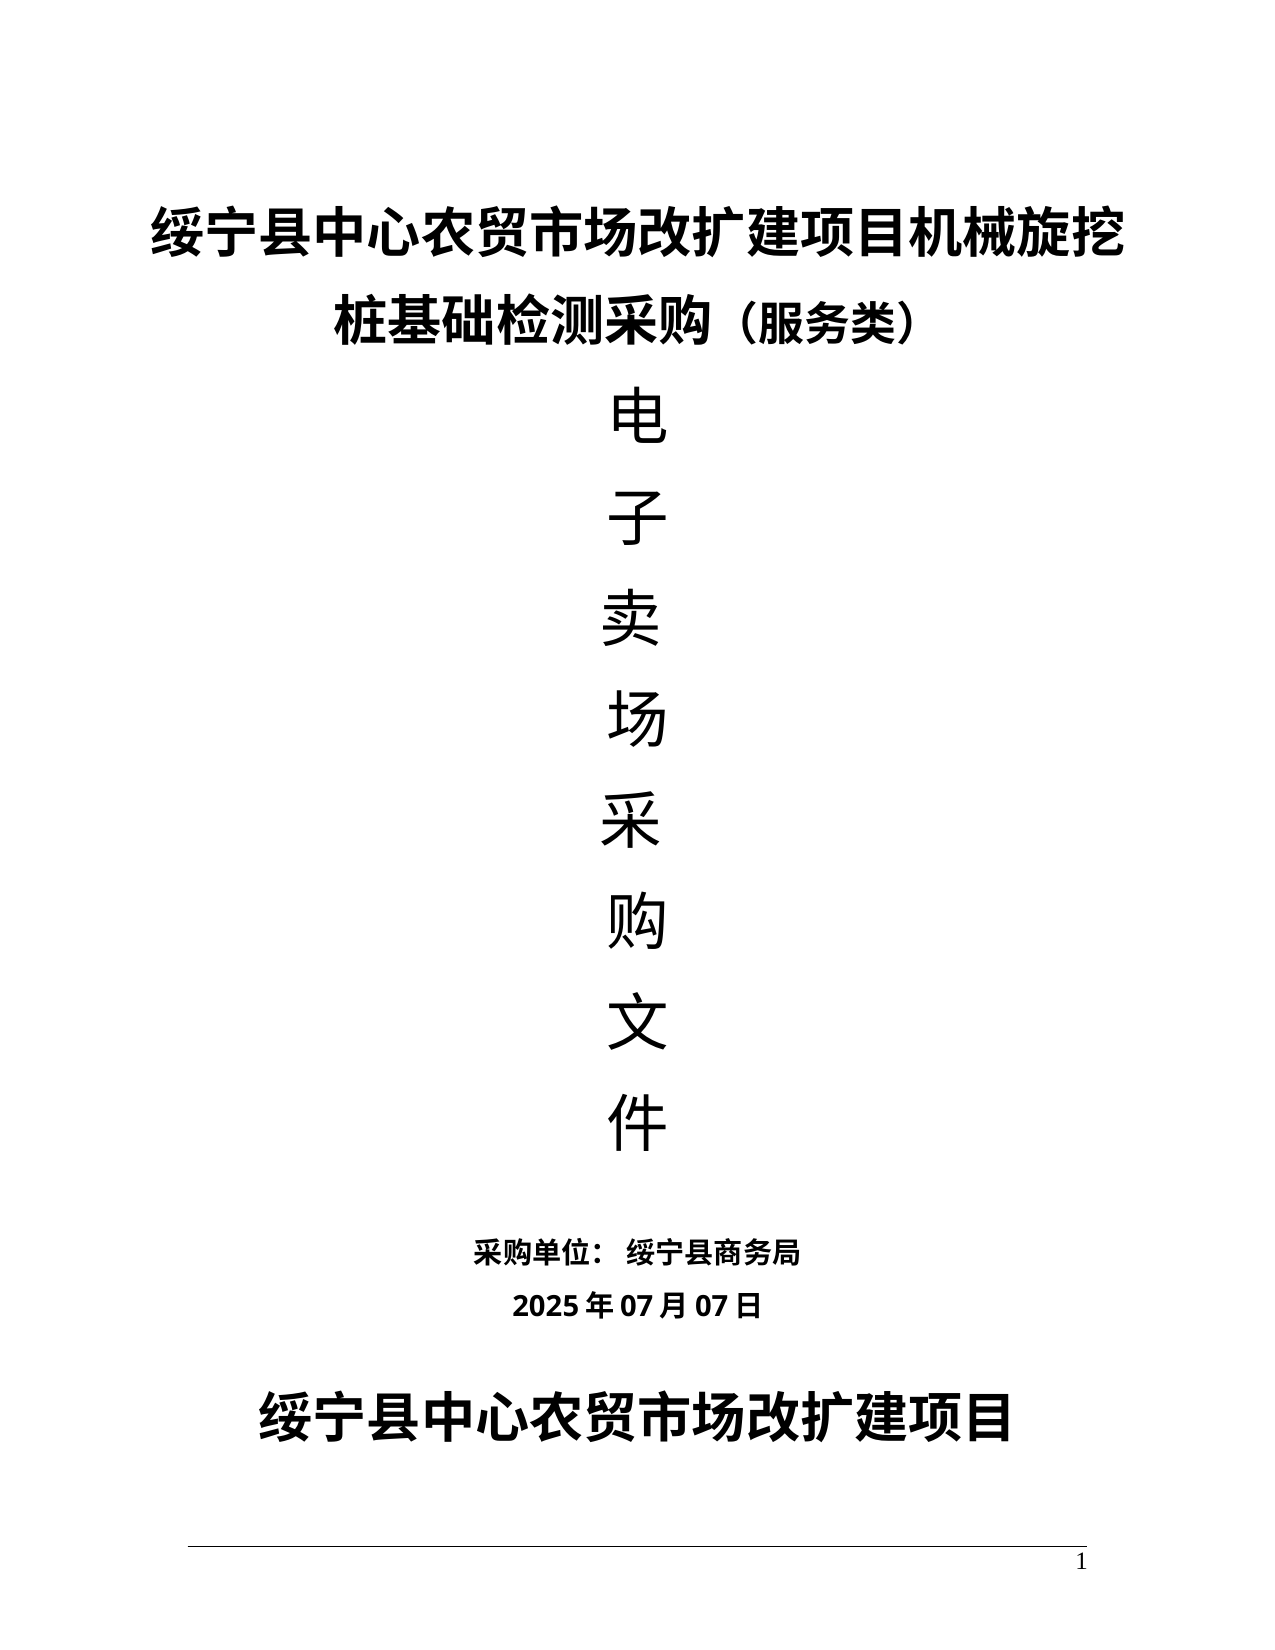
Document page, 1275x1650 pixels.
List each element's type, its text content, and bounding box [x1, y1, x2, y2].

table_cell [99, 1364, 1176, 1500]
table_header 绥宁县中心农贸市场改扩建项目机械旋挖 桩基础检测采购（服务类） 电 子 卖 场 采 购 文 件 [99, 179, 1176, 1364]
